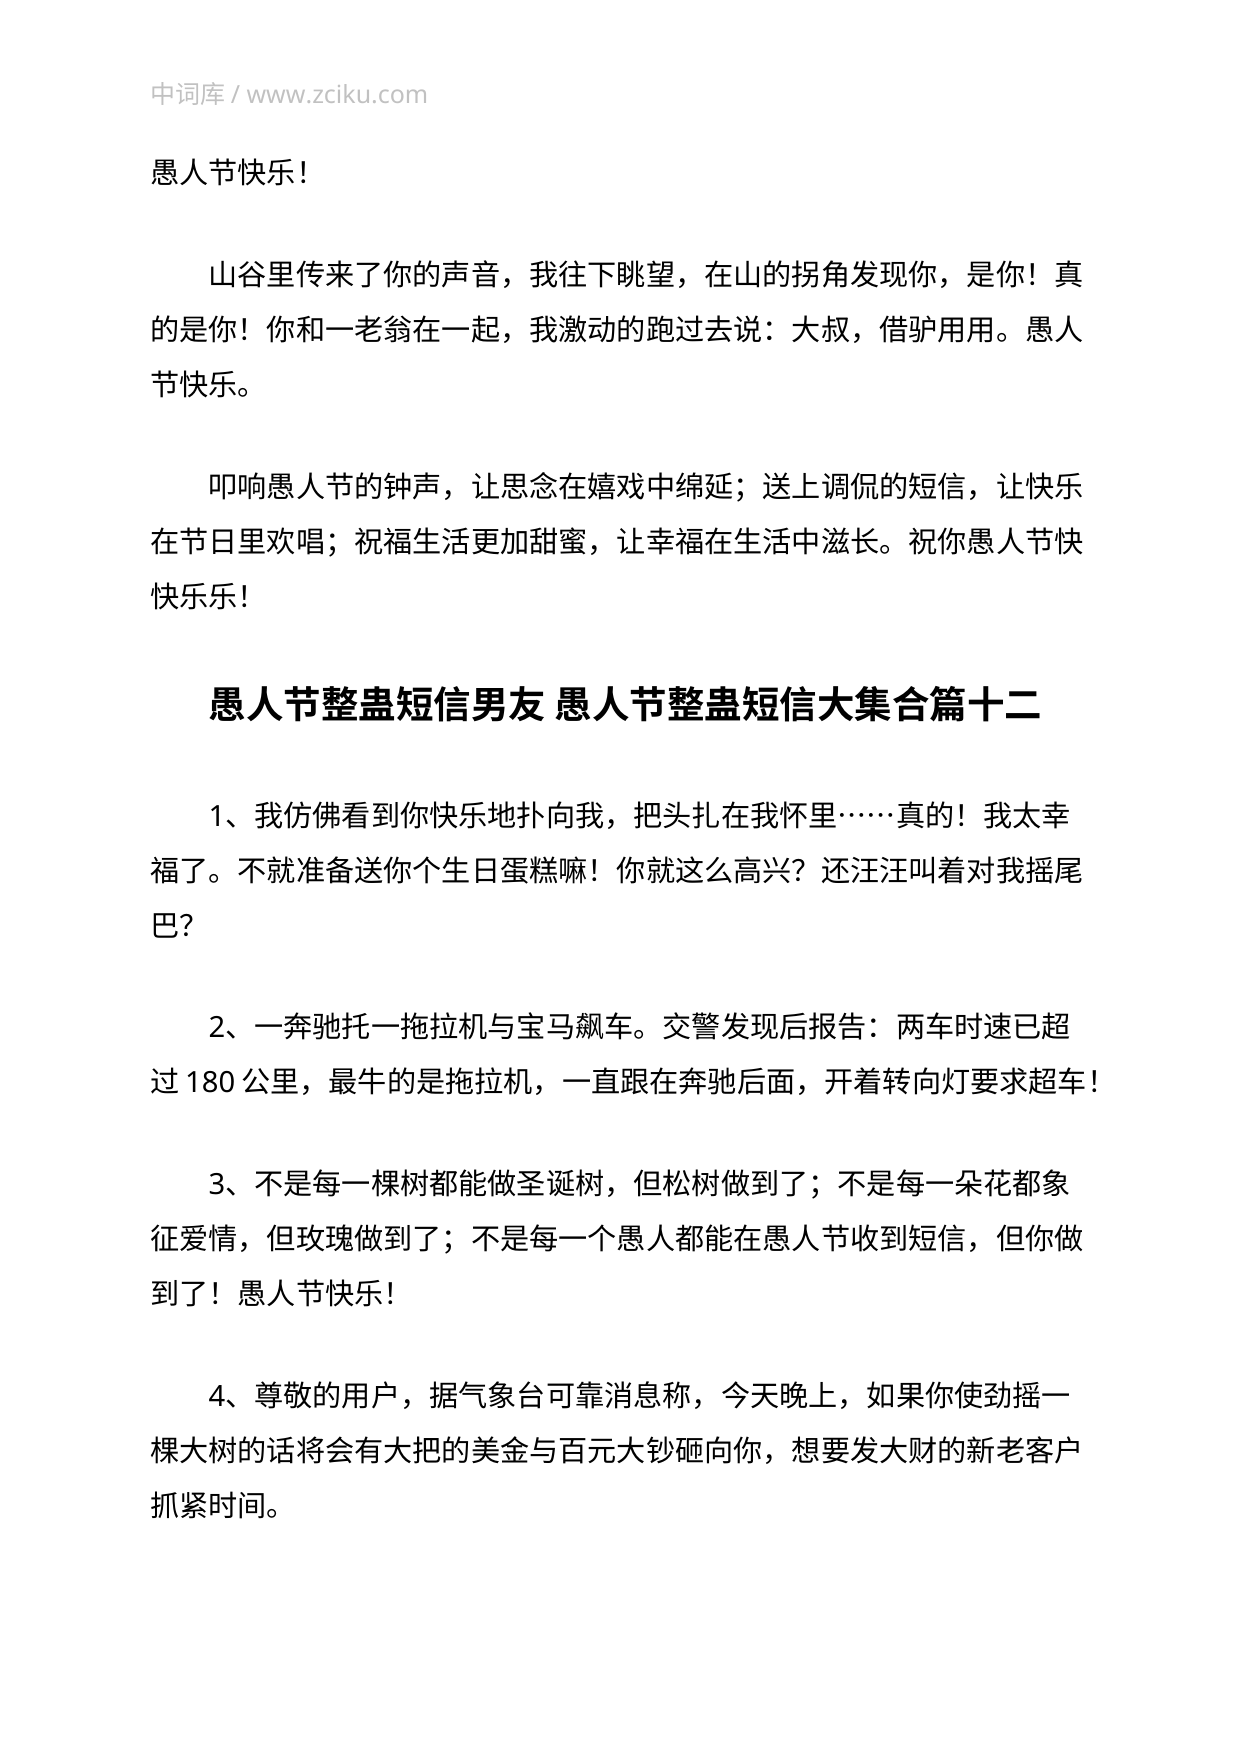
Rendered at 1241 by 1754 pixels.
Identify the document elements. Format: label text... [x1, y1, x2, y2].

text 2、一奔驰托一拖拉机与宝马飙车。交警发现后报告：两车时速已超过180公里，最牛的是拖拉机，一直跟在奔驰后面，开着转向灯要求超车！ [150, 1004, 1090, 1101]
text 3、不是每一棵树都能做圣诞树，但松树做到了；不是每一朵花都象征爱情，但玫瑰做到了；不是每一个愚人都能在愚人节收到短信，但你做到了！愚人节快乐！ [150, 1161, 1090, 1313]
text 山谷里传来了你的声音，我往下眺望，在山的拐角发现你，是你！真的是你！你和一老翁在一起，我激动的跑过去说：大叔，借驴用用。愚人节快乐。 [150, 252, 1090, 404]
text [150, 150, 1090, 192]
text 4、尊敬的用户，据气象台可靠消息称，今天晚上，如果你使劲摇一棵大树的话将会有大把的美金与百元大钞砸向你，想要发大财的新老客户抓紧时间。 [150, 1373, 1090, 1525]
text 叩响愚人节的钟声，让思念在嬉戏中绵延；送上调侃的短信，让快乐在节日里欢唱；祝福生活更加甜蜜，让幸福在生活中滋长。祝你愚人节快快乐乐！ [150, 463, 1090, 615]
text 愚人节整蛊短信男友 愚人节整蛊短信大集合篇十二 [150, 675, 1090, 729]
text 1、我仿佛看到你快乐地扑向我，把头扎在我怀里……真的！我太幸福了。不就准备送你个生日蛋糕嘛！你就这么高兴？还汪汪叫着对我摇尾巴？ [150, 792, 1090, 944]
